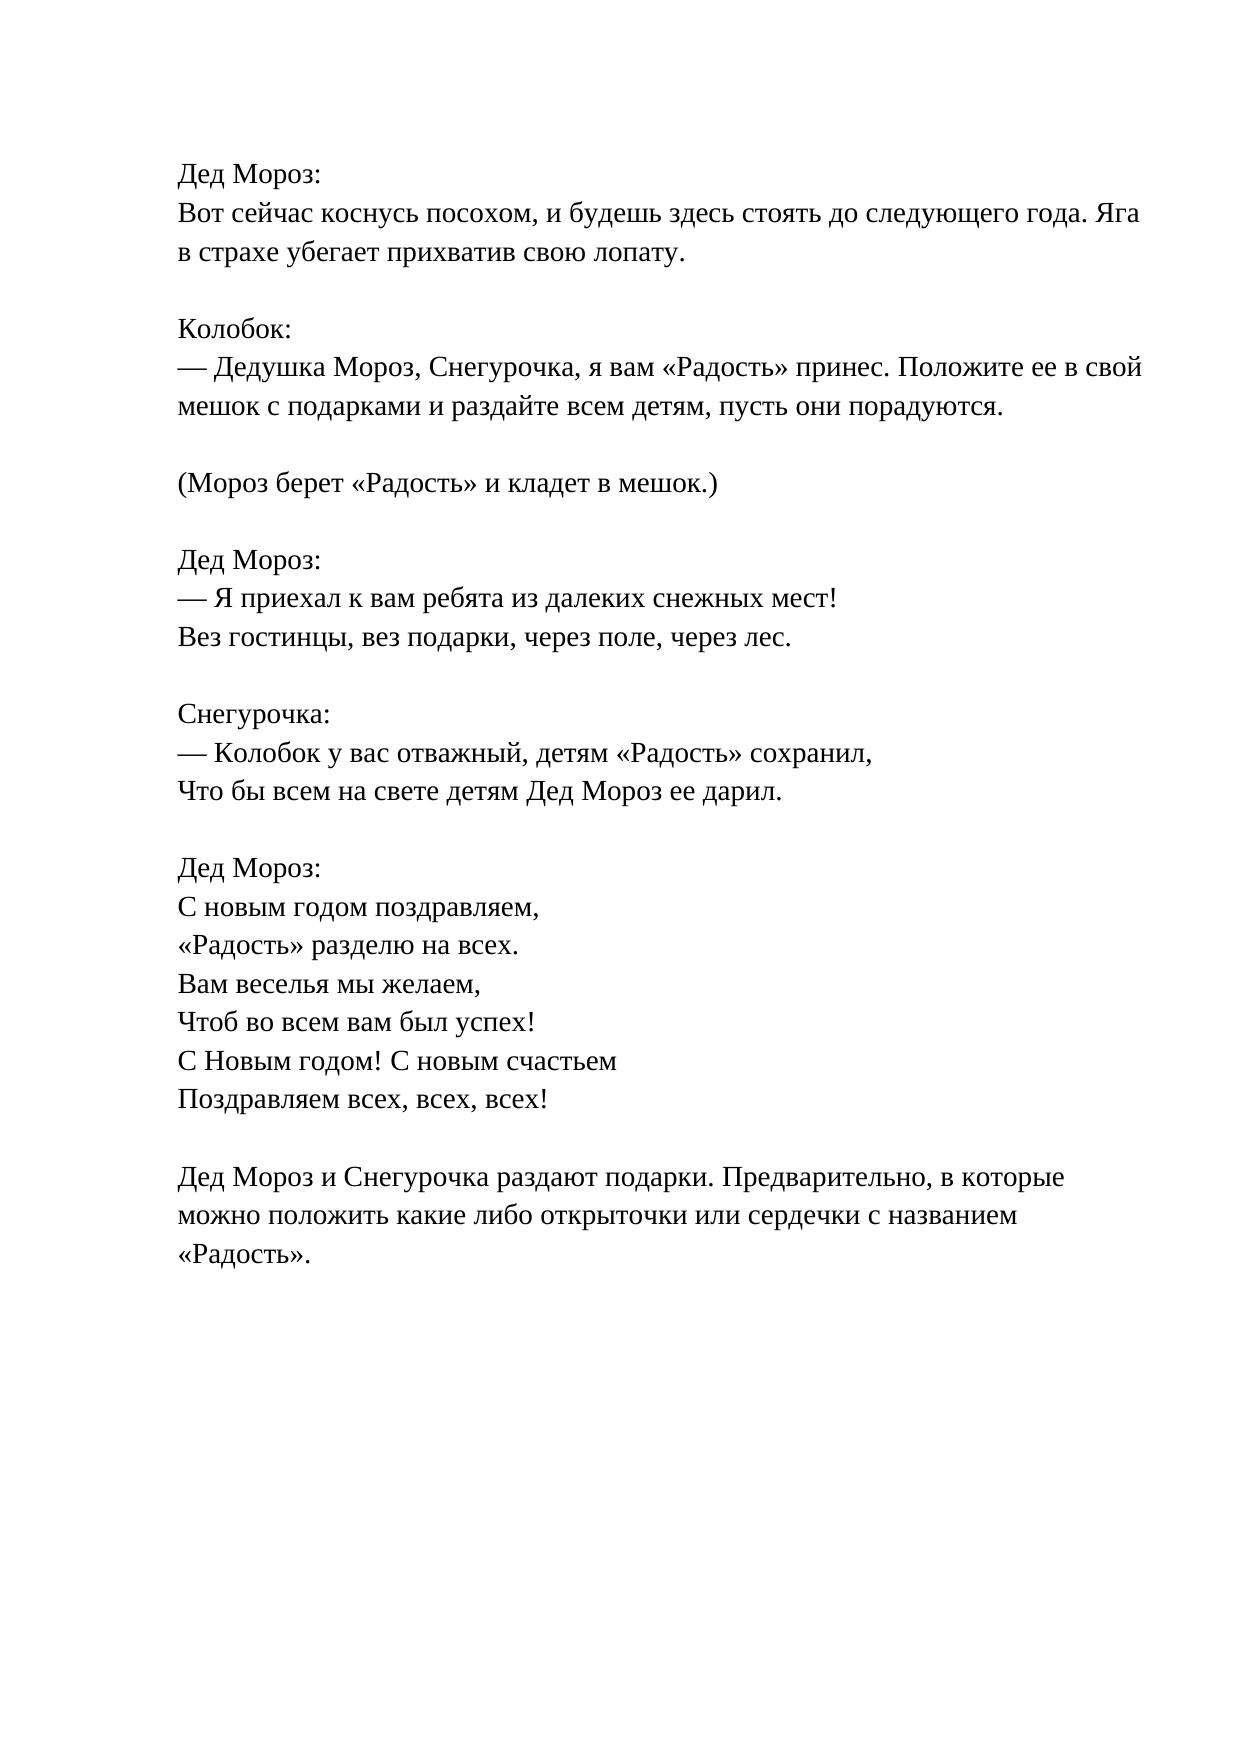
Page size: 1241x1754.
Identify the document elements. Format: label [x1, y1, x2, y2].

text [177, 118, 1152, 1269]
